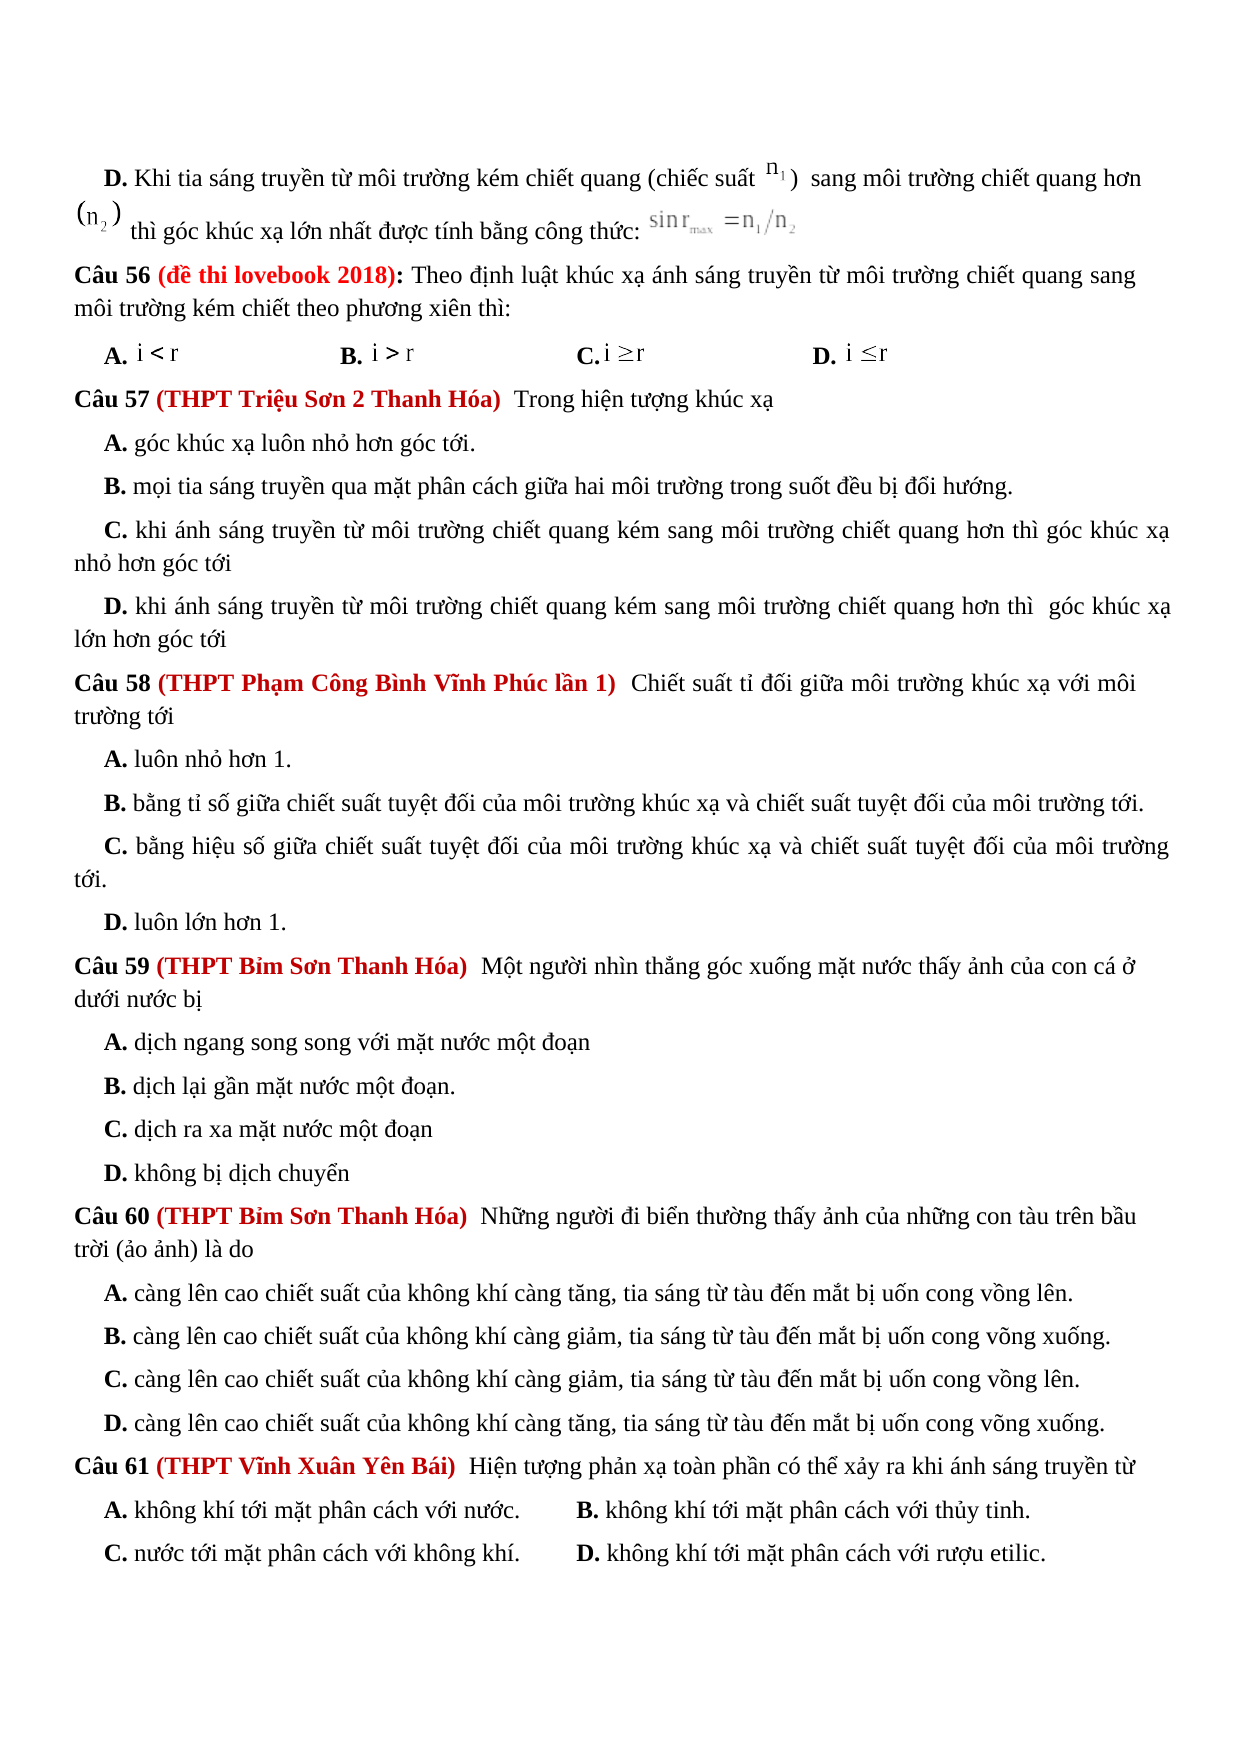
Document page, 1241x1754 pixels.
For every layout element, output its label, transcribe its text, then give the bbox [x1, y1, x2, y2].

text C. nước tới mặt phân cách với không khí. D. không khí tới mặt phân cách với rượu etilic. [74, 1538, 1171, 1567]
text Câu 59 (THPT Bỉm Sơn Thanh Hóa) Một người nhìn thẳng góc xuống mặt nước thấy ảnh của con cá ở dưới nước bị [74, 951, 1137, 1013]
text D. Khi tia sáng truyền từ môi trường kém chiết quang (chiếc suất ) sang môi trường chiết quang hơn thì góc khúc xạ lớn nhất được tính bằng công thức: [74, 150, 1171, 245]
text Câu 58 (THPT Phạm Công Bình Vĩnh Phúc lần 1) Chiết suất tỉ đối giữa môi trường khúc xạ với môi trường tới [74, 668, 1137, 729]
text C. càng lên cao chiết suất của không khí càng giảm, tia sáng từ tàu đến mắt bị uốn cong vồng lên. [74, 1364, 1171, 1393]
text A. dịch ngang song song với mặt nước một đoạn [74, 1027, 1171, 1056]
text Câu 56 (đề thi lovebook 2018): Theo định luật khúc xạ ánh sáng truyền từ môi trường chiết quang sang môi trường kém chiết theo phương xiên thì: [74, 260, 1137, 322]
text D. khi ánh sáng truyền từ môi trường chiết quang kém sang môi trường chiết quang hơn thì góc khúc xạ lớn hơn góc tới [74, 591, 1171, 653]
text B. mọi tia sáng truyền qua mặt phân cách giữa hai môi trường trong suốt đều bị đổi hướng. [74, 471, 1171, 500]
text C. khi ánh sáng truyền từ môi trường chiết quang kém sang môi trường chiết quang hơn thì góc khúc xạ nhỏ hơn góc tới [74, 515, 1171, 577]
text D. luôn lớn hơn 1. [74, 907, 1171, 936]
text Câu 61 (THPT Vĩnh Xuân Yên Bái) Hiện tượng phản xạ toàn phần có thể xảy ra khi ánh sáng truyền từ [74, 1451, 1137, 1480]
text C. dịch ra xa mặt nước một đoạn [74, 1114, 1171, 1143]
text B. dịch lại gần mặt nước một đoạn. [74, 1071, 1171, 1099]
text A. không khí tới mặt phân cách với nước. B. không khí tới mặt phân cách với thủy tinh. [74, 1495, 1171, 1523]
text A. B. C. D. [74, 336, 1171, 370]
text B. bằng tỉ số giữa chiết suất tuyệt đối của môi trường khúc xạ và chiết suất tuyệt đối của môi trường tới. [74, 788, 1171, 816]
text C. bằng hiệu số giữa chiết suất tuyệt đối của môi trường khúc xạ và chiết suất tuyệt đối của môi trường tới. [74, 831, 1171, 893]
text D. không bị dịch chuyển [74, 1158, 1171, 1186]
text A. càng lên cao chiết suất của không khí càng tăng, tia sáng từ tàu đến mắt bị uốn cong vồng lên. [74, 1278, 1171, 1306]
text D. càng lên cao chiết suất của không khí càng tăng, tia sáng từ tàu đến mắt bị uốn cong võng xuống. [74, 1408, 1171, 1437]
text A. luôn nhỏ hơn 1. [74, 744, 1171, 773]
text A. góc khúc xạ luôn nhỏ hơn góc tới. [74, 428, 1171, 457]
text Câu 57 (THPT Triệu Sơn 2 Thanh Hóa) Trong hiện tượng khúc xạ [74, 384, 1137, 413]
text Câu 60 (THPT Bỉm Sơn Thanh Hóa) Những người đi biển thường thấy ảnh của những con tàu trên bầu trời (ảo ảnh) là do [74, 1201, 1137, 1263]
text B. càng lên cao chiết suất của không khí càng giảm, tia sáng từ tàu đến mắt bị uốn cong võng xuống. [74, 1321, 1171, 1350]
